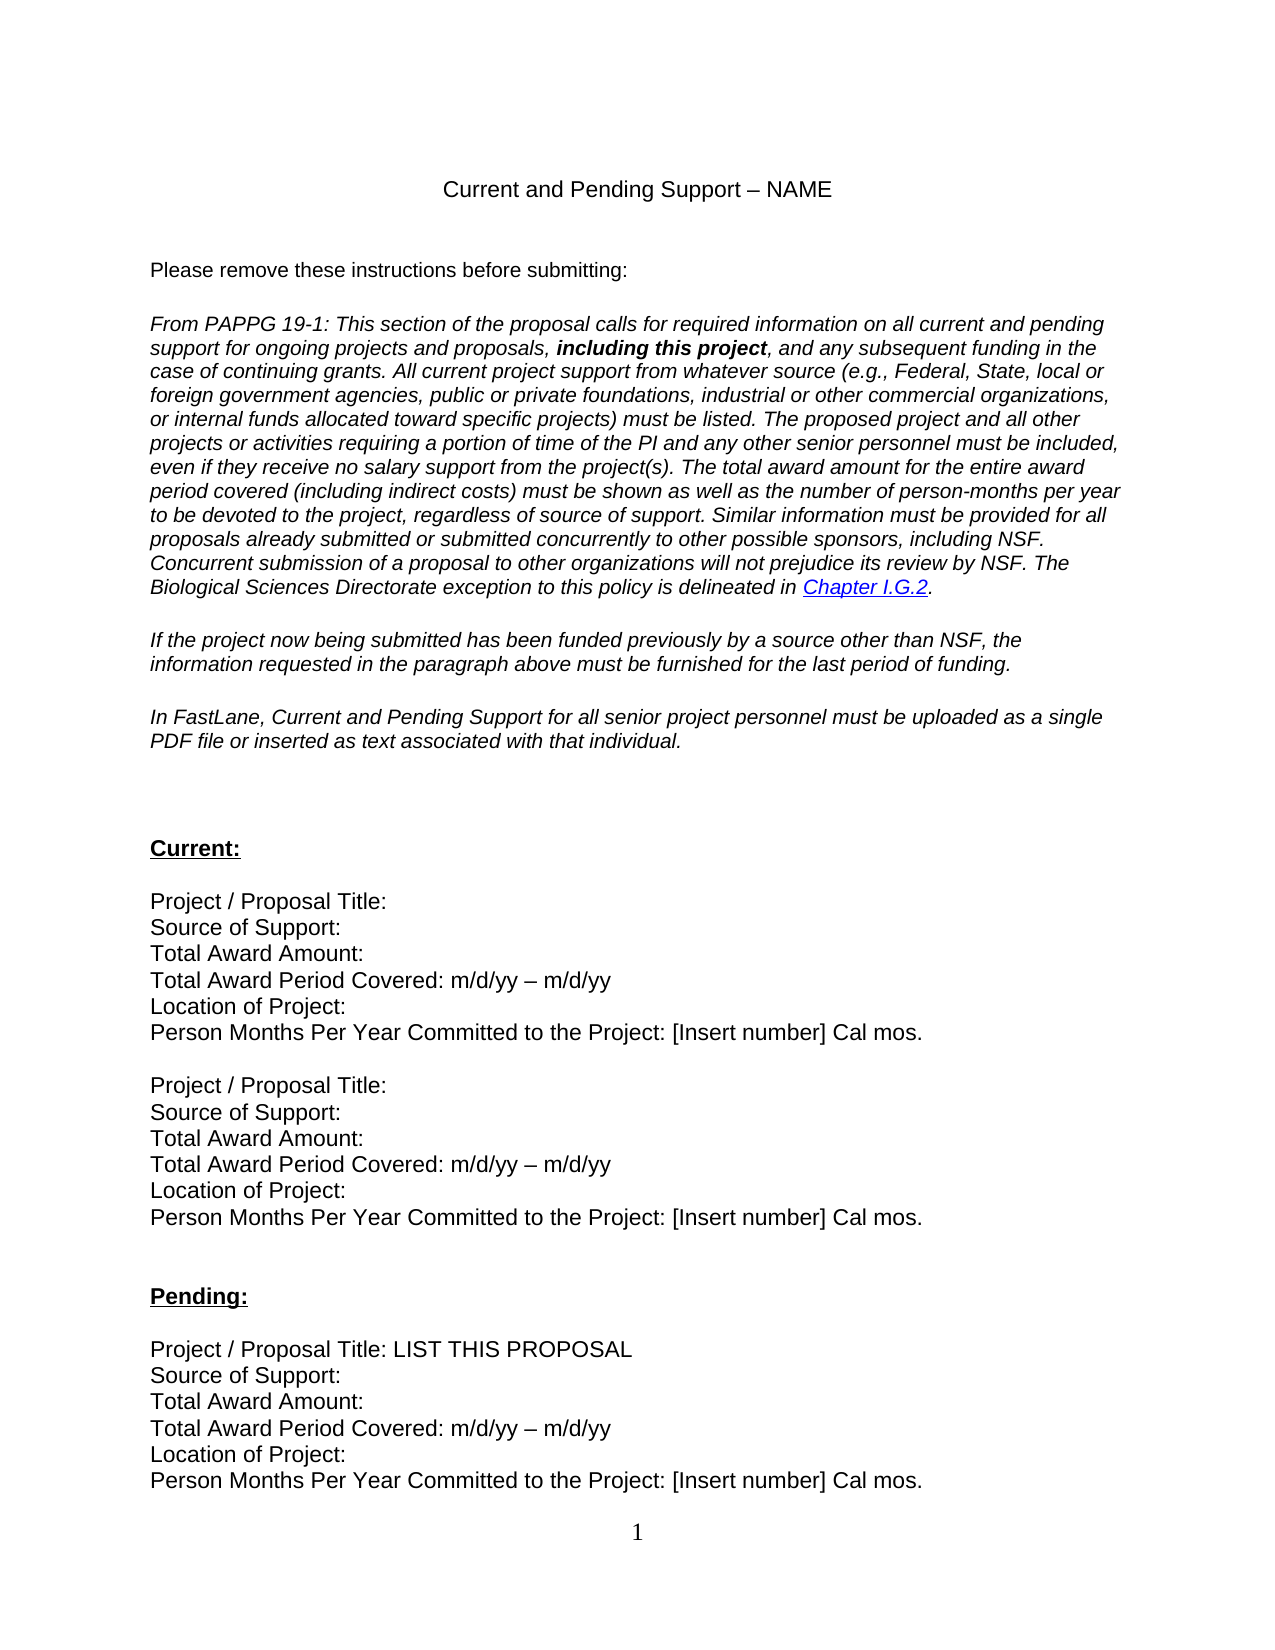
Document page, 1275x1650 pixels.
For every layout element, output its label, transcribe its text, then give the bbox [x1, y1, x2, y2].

text Source of Support: Total Award Amount: [150, 1362, 1125, 1415]
text Project / Proposal Title: [150, 1072, 1125, 1098]
text If the project now being submitted has been funded previously by a source other than NSF, the information requested in the paragraph above must be furnished for the last period of funding. [150, 628, 1125, 676]
text Pending: [150, 1283, 1125, 1309]
text Location of Project: [150, 993, 1125, 1019]
text Person Months Per Year Committed to the Project: [Insert number] Cal mos. [150, 1019, 1125, 1046]
text From PAPPG 19-1: This section of the proposal calls for required information on all current and pending support for ongoing projects and proposals, including this project, and any subsequent funding in the case of continuing grants. All current project support from whatever source (e.g., Federal, State, local or foreign government agencies, public or private foundations, industrial or other commercial organizations, or internal funds allocated toward specific projects) must be listed. The proposed project and all other projects or activities requiring a portion of time of the PI and any other senior personnel must be included, even if they receive no salary support from the project(s). The total award amount for the entire award period covered (including indirect costs) must be shown as well as the number of person-months per year to be devoted to the project, regardless of source of support. Similar information must be provided for all proposals already submitted or submitted concurrently to other possible sponsors, including NSF. Concurrent submission of a proposal to other organizations will not prejudice its review by NSF. The Biological Sciences Directorate exception to this policy is delineated in Chapter I.G.2. [150, 311, 1125, 599]
text Please remove these instructions before submitting: [150, 258, 1125, 282]
text Total Award Period Covered: m/d/yy – m/d/yy [150, 1151, 1125, 1177]
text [150, 1467, 1125, 1494]
text Location of Project: [150, 1441, 1125, 1467]
text Source of Support: Total Award Amount: [150, 914, 1125, 967]
text Source of Support: Total Award Amount: [150, 1098, 1125, 1151]
text Current and Pending Support – NAME [150, 176, 1125, 203]
text Current: [150, 835, 1125, 861]
text Project / Proposal Title: LIST THIS PROPOSAL [150, 1336, 1125, 1362]
text Project / Proposal Title: [150, 888, 1125, 914]
text Person Months Per Year Committed to the Project: [Insert number] Cal mos. [150, 1204, 1125, 1230]
text Total Award Period Covered: m/d/yy – m/d/yy [150, 967, 1125, 993]
text In FastLane, Current and Pending Support for all senior project personnel must be uploaded as a single PDF file or inserted as text associated with that individual. [150, 705, 1125, 753]
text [150, 1415, 1125, 1441]
text Location of Project: [150, 1177, 1125, 1204]
